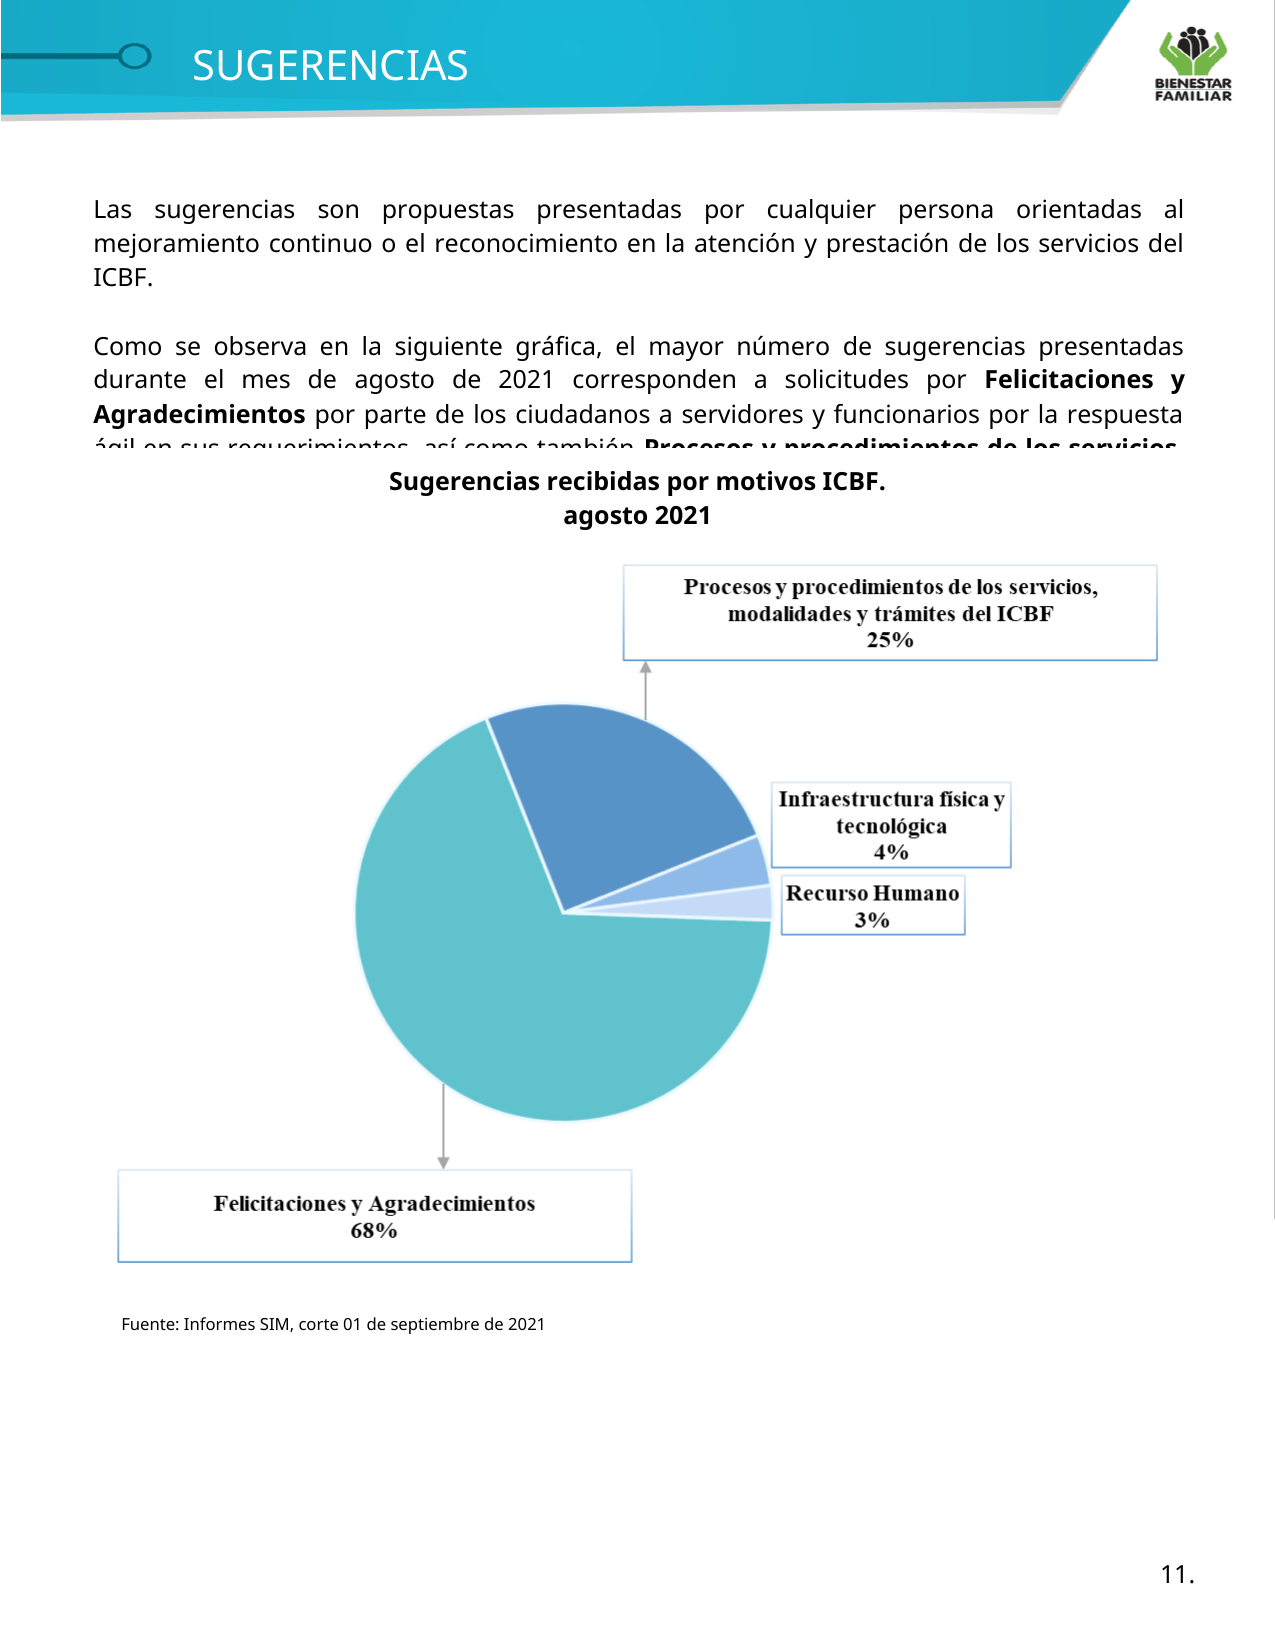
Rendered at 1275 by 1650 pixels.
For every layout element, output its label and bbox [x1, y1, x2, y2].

picture [0, 0, 1275, 1276]
